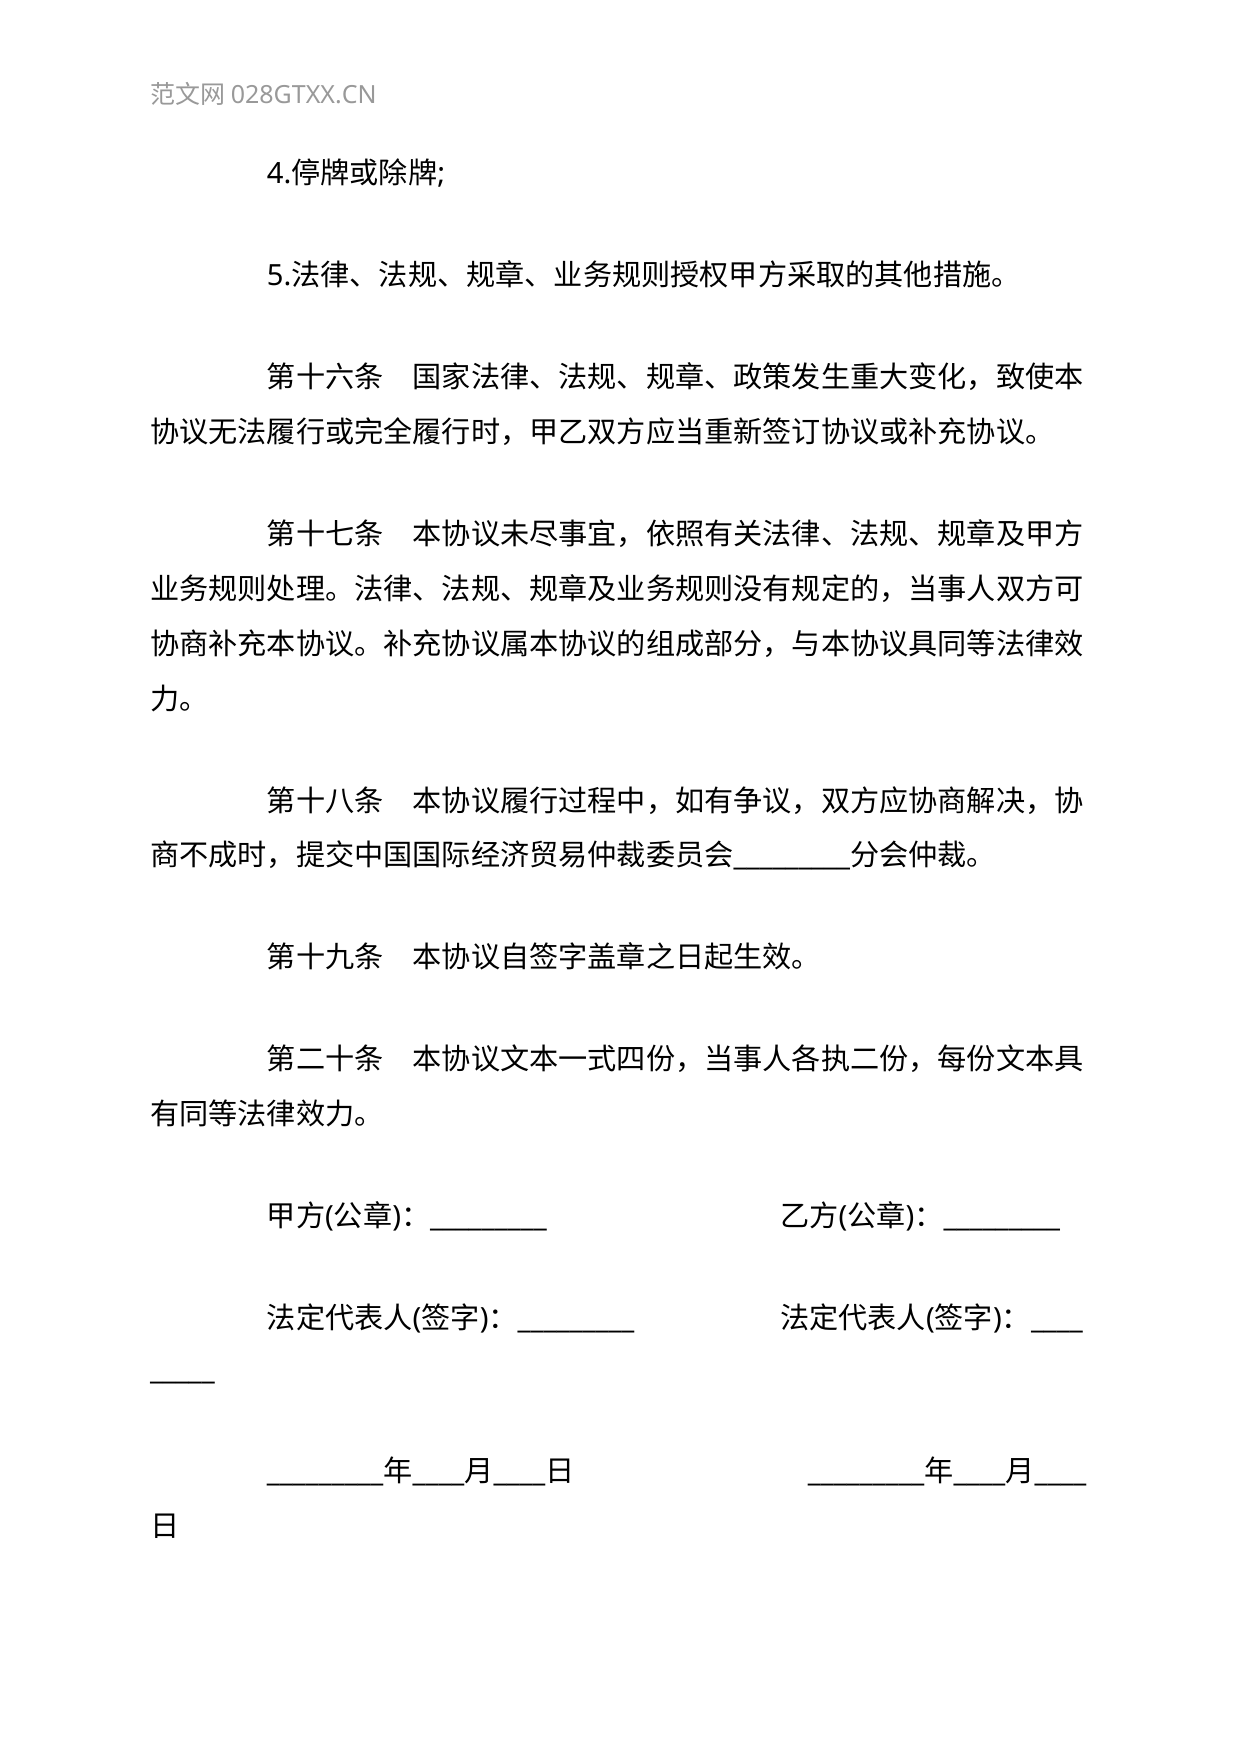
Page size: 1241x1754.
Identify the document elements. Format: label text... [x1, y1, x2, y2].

text 第十七条 本协议未尽事宜，依照有关法律、法规、规章及甲方业务规则处理。法律、法规、规章及业务规则没有规定的，当事人双方可协商补充本协议。补充协议属本协议的组成部分，与本协议具同等法律效力。 [150, 511, 1090, 718]
text 第十六条 国家法律、法规、规章、政策发生重大变化，致使本协议无法履行或完全履行时，甲乙双方应当重新签订协议或补充协议。 [150, 354, 1090, 451]
text 法定代表人(签字)：_________ 法定代表人(签字)：_________ [150, 1294, 1090, 1388]
text 4.停牌或除牌; [150, 150, 1090, 192]
text _________年____月____日 _________年____月____日 [150, 1447, 1090, 1544]
text 甲方(公章)：_________ 乙方(公章)：_________ [150, 1192, 1090, 1235]
text 第二十条 本协议文本一式四份，当事人各执二份，每份文本具有同等法律效力。 [150, 1036, 1090, 1133]
text 第十九条 本协议自签字盖章之日起生效。 [150, 934, 1090, 976]
text 第十八条 本协议履行过程中，如有争议，双方应协商解决，协商不成时，提交中国国际经济贸易仲裁委员会_________分会仲裁。 [150, 777, 1090, 874]
text 5.法律、法规、规章、业务规则授权甲方采取的其他措施。 [150, 252, 1090, 294]
